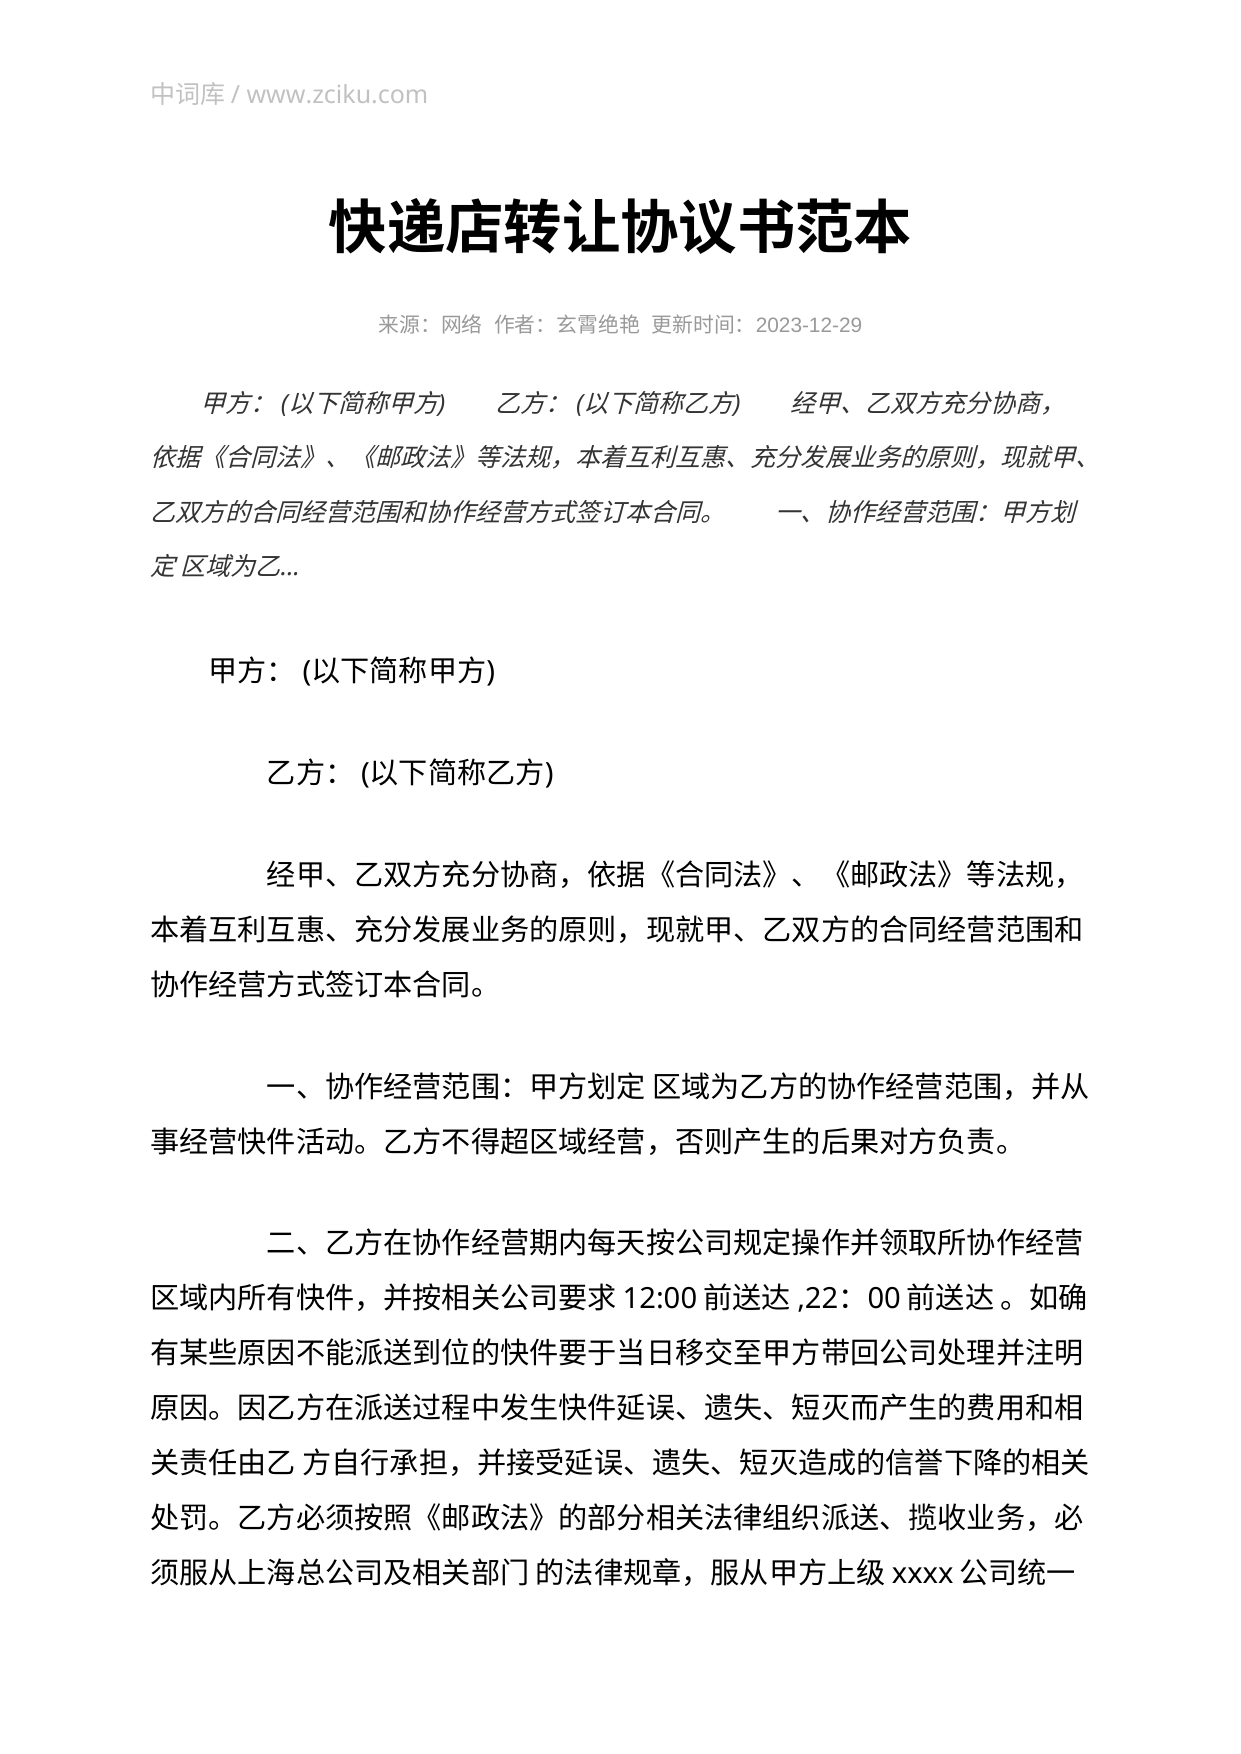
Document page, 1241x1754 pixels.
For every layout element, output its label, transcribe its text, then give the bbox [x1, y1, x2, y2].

text 甲方： (以下简称甲方) 乙方： (以下简称乙方) 经甲、乙双方充分协商，依据《合同法》、《邮政法》等法规，本着互利互惠、充分发展业务的原则，现就甲、乙双方的合同经营范围和协作经营方式签订本合同。 一、协作经营范围：甲方划定 区域为乙... [150, 383, 1090, 583]
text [150, 1220, 1090, 1592]
text 乙方： (以下简称乙方) [150, 750, 1090, 792]
text 来源：网络 作者：玄霄绝艳 更新时间：2023-12-29 [150, 313, 1090, 337]
text 甲方： (以下简称甲方) [150, 648, 1090, 690]
text 一、协作经营范围：甲方划定 区域为乙方的协作经营范围，并从事经营快件活动。乙方不得超区域经营，否则产生的后果对方负责。 [150, 1063, 1090, 1161]
subtitle 快递店转让协议书范本 [150, 181, 1090, 266]
text 经甲、乙双方充分协商，依据《合同法》、《邮政法》等法规，本着互利互惠、充分发展业务的原则，现就甲、乙双方的合同经营范围和协作经营方式签订本合同。 [150, 852, 1090, 1004]
